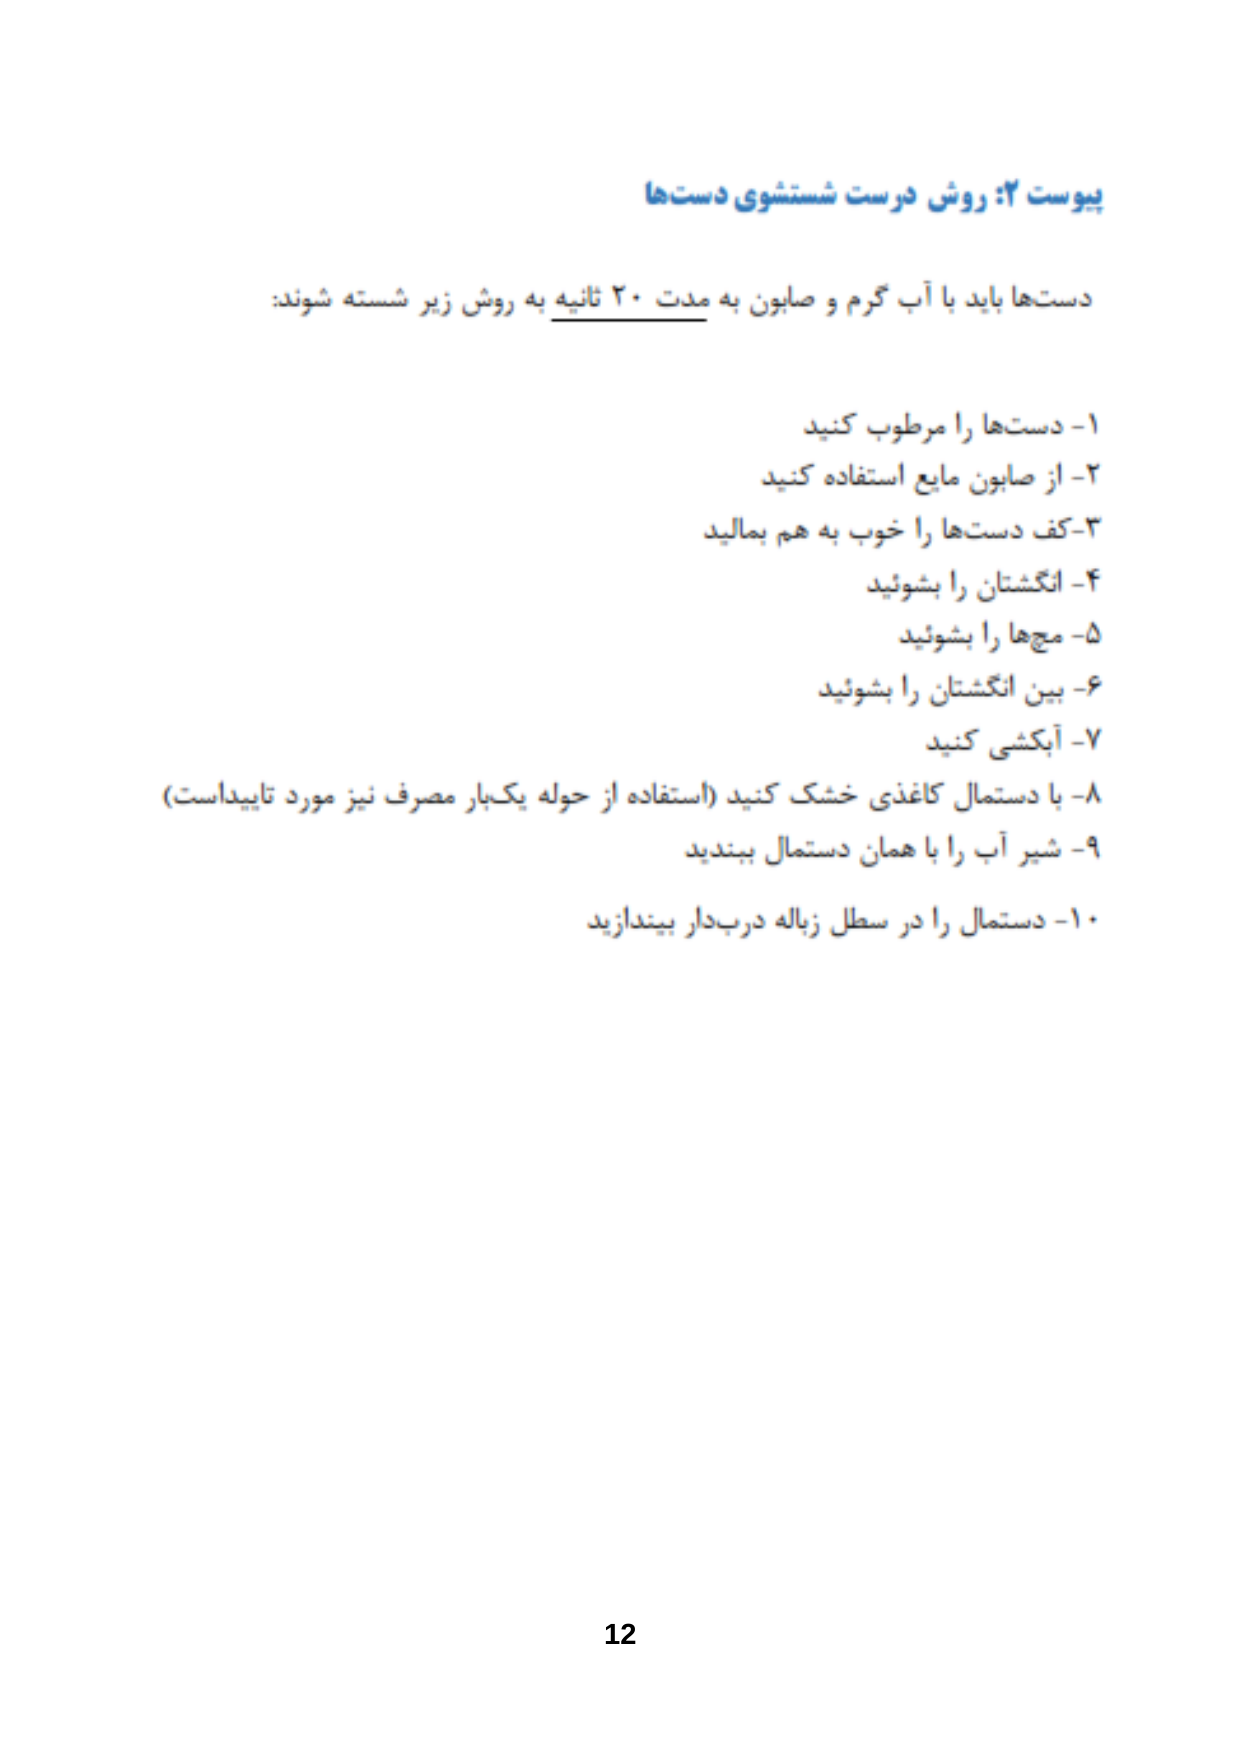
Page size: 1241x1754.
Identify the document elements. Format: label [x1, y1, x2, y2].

picture [141, 150, 1128, 985]
